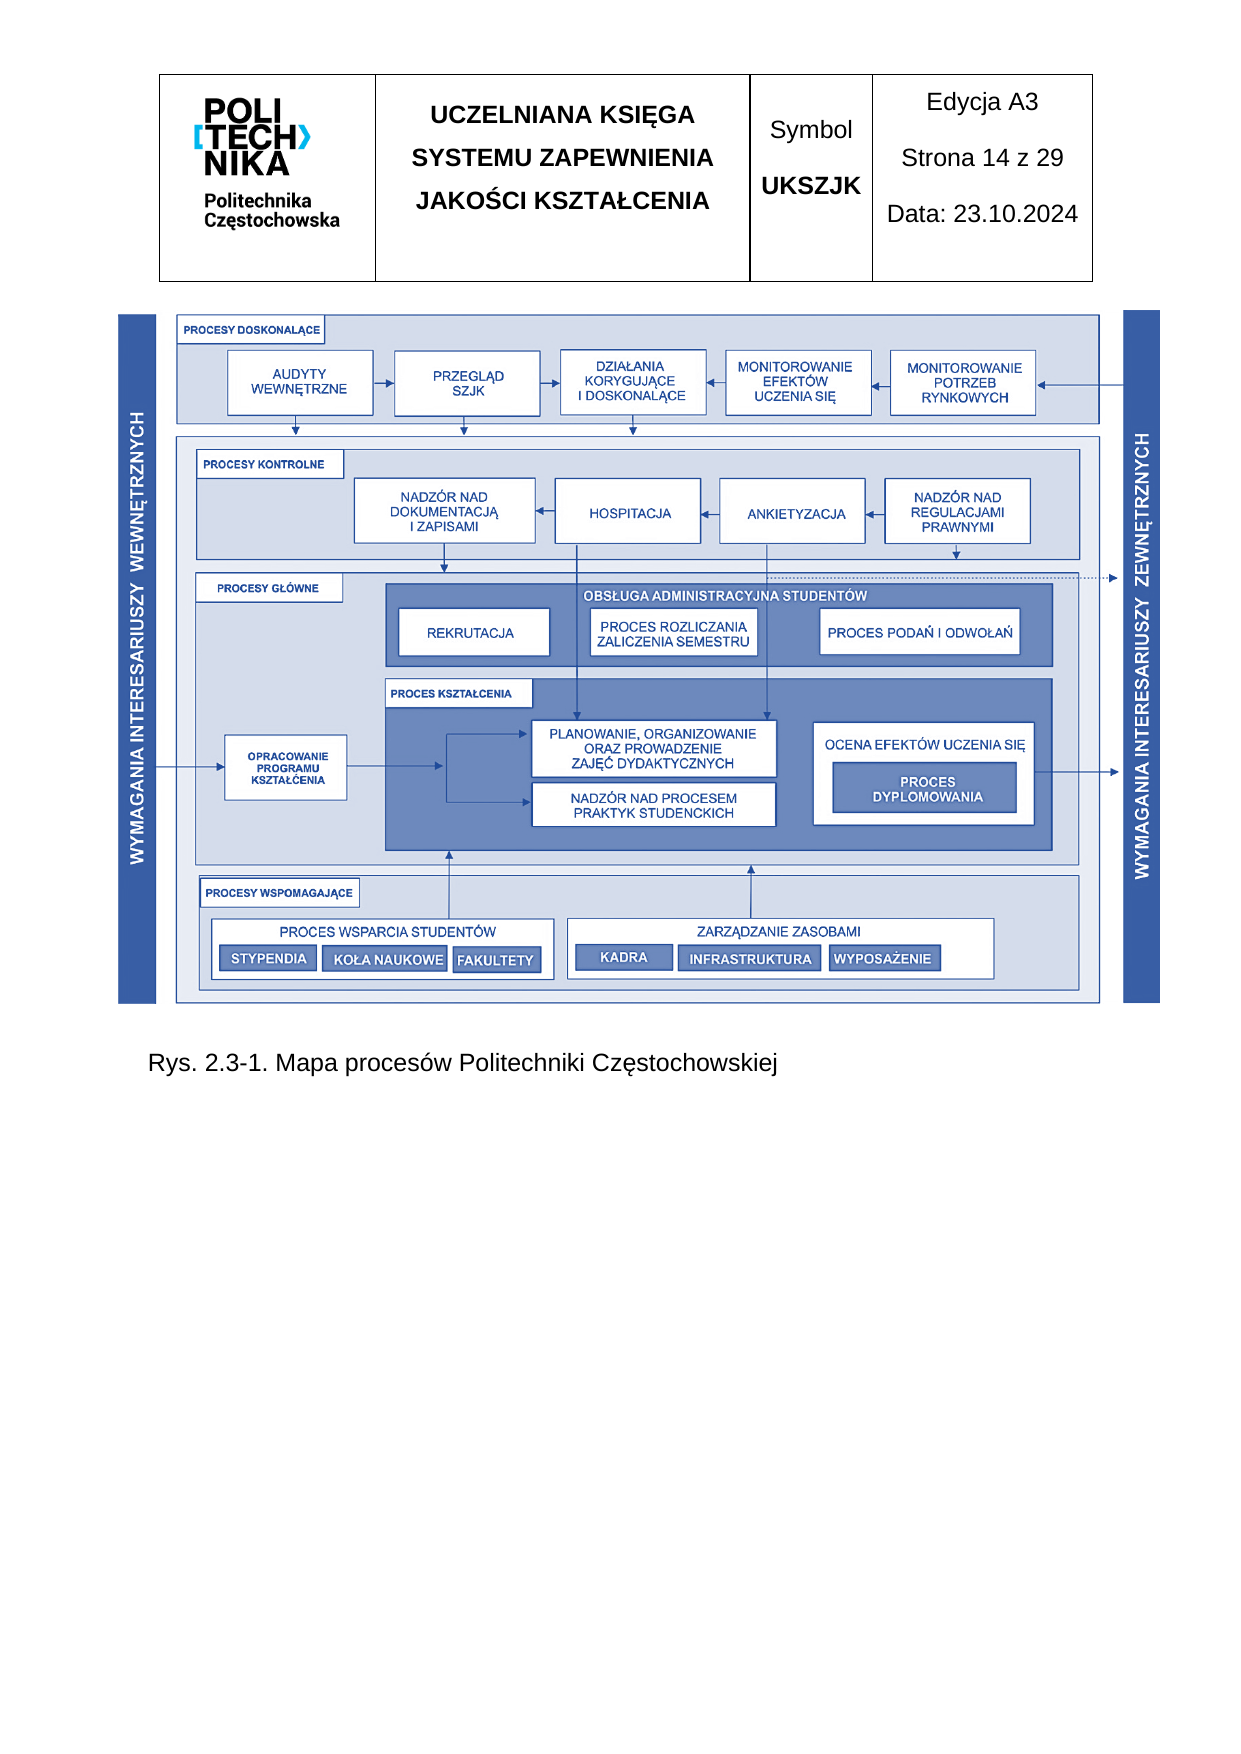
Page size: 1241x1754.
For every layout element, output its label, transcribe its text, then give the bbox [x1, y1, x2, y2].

text Rys. 2.3-1. Mapa procesów Politechniki Częstochowskiej [148, 1048, 1093, 1077]
picture [170, 74, 365, 250]
